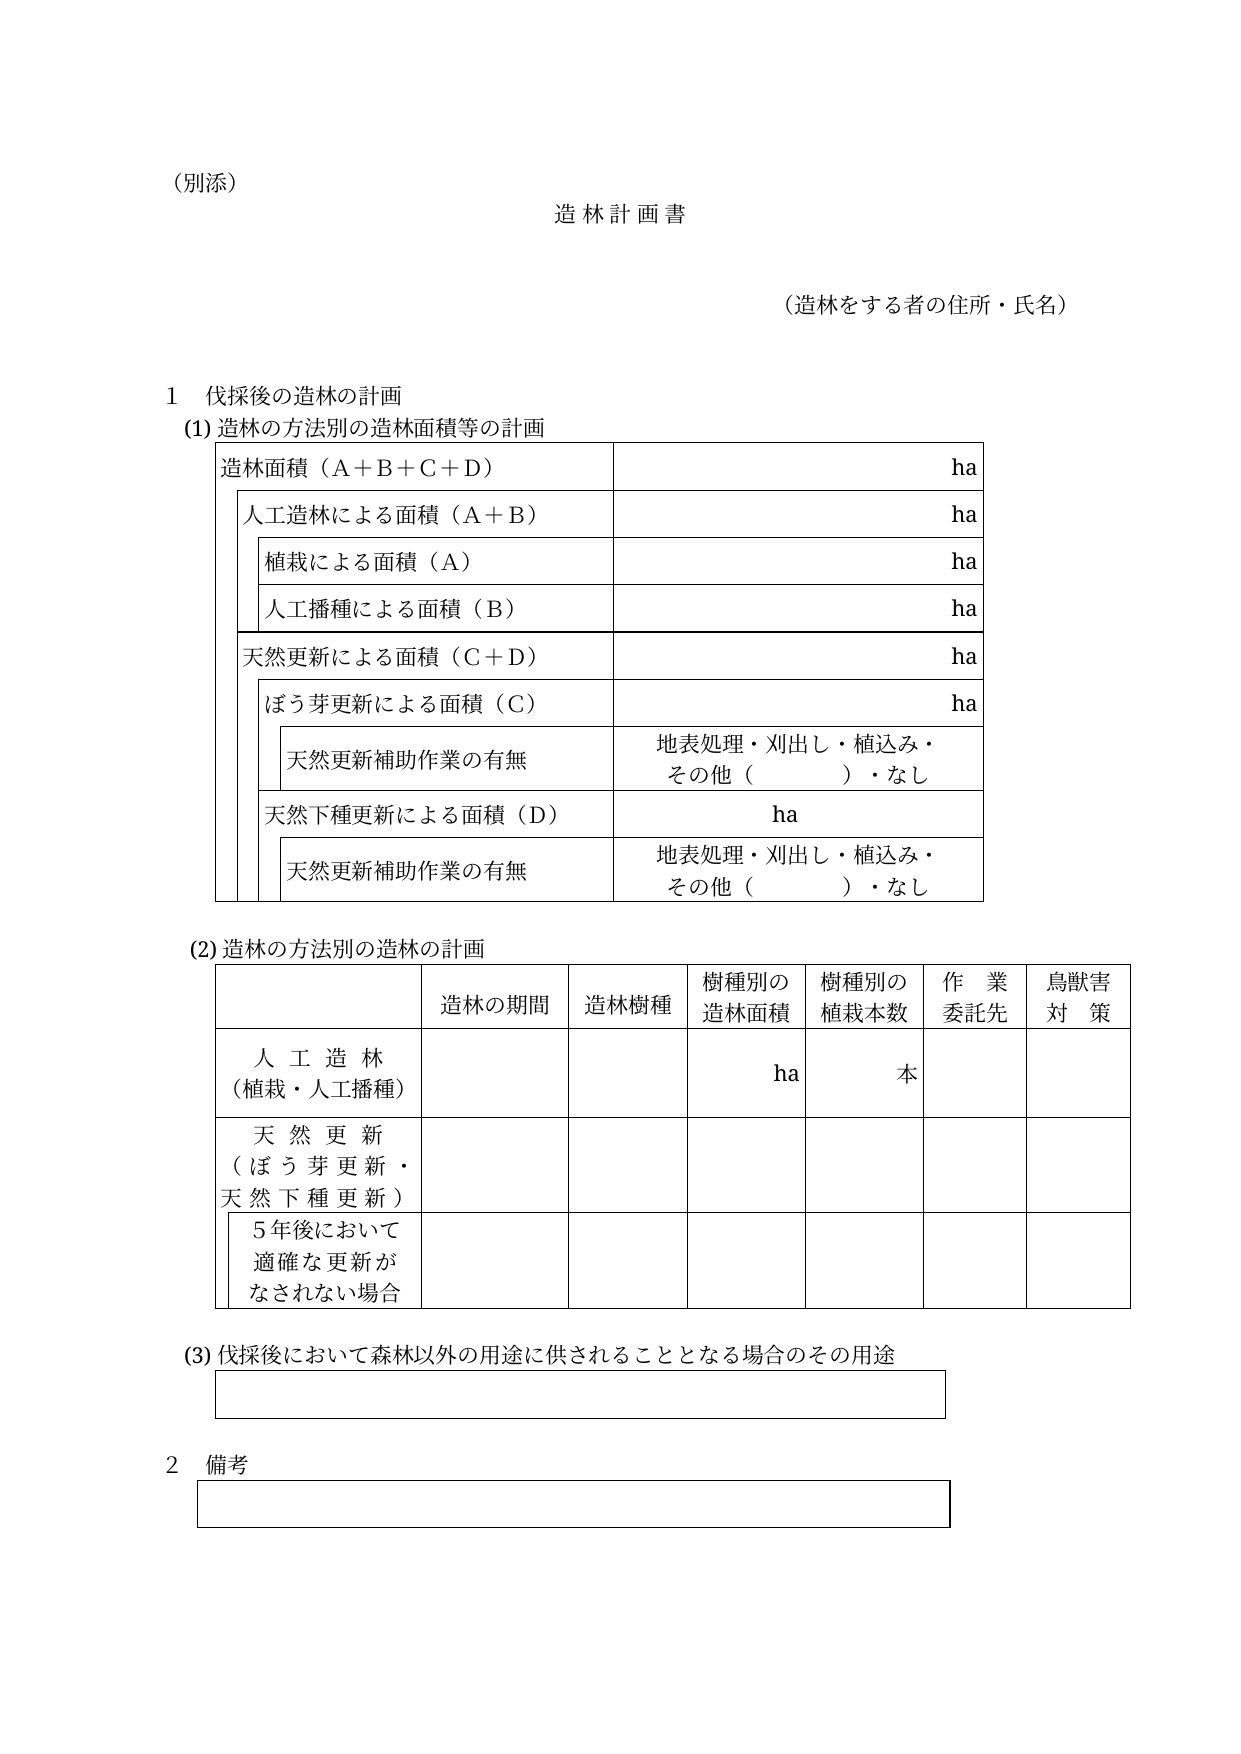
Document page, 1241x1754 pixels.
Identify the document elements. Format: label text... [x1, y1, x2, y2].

table_cell [806, 1118, 923, 1212]
table_cell [688, 1118, 805, 1212]
table_header 造林の期間 [422, 965, 568, 1028]
table_header 樹種別の 植栽本数 [806, 965, 923, 1028]
table_header 造林面積（Ａ＋Ｂ＋Ｃ＋Ｄ） [216, 443, 613, 489]
table_cell [259, 837, 280, 901]
table_header 作 業 委託先 [924, 965, 1026, 1028]
table_header 鳥獣害 対 策 [1027, 965, 1130, 1028]
text （造林をする者の住所・氏名） [162, 288, 1079, 320]
table_cell [1027, 1118, 1130, 1212]
table_cell [569, 1213, 687, 1308]
table_cell ha [614, 538, 983, 584]
table_cell [924, 1118, 1026, 1212]
table_cell ha [614, 633, 983, 679]
table_cell ５年後において 適確な更新が なされない場合 [229, 1213, 421, 1308]
table_header 樹種別の 造林面積 [688, 965, 805, 1028]
table_header [198, 1481, 949, 1527]
table_cell [1027, 1029, 1130, 1117]
table_cell [1027, 1213, 1130, 1308]
text （別添） [162, 166, 1079, 197]
table_cell [259, 726, 280, 790]
table_header [216, 1371, 945, 1417]
table_cell ha [614, 680, 983, 726]
table_cell 天然更新による面積（Ｃ＋Ｄ） [238, 633, 613, 679]
text (3) 伐採後において森林以外の用途に供されることとなる場合のその用途 [162, 1338, 1079, 1370]
text １ 伐採後の造林の計画 [162, 379, 1079, 411]
table_cell [238, 537, 258, 631]
table_cell [422, 1029, 568, 1117]
table_cell 人工造林 （植栽・人工播種） [216, 1029, 421, 1117]
table_cell [569, 1118, 687, 1212]
table_cell [569, 1029, 687, 1117]
table_cell 植栽による面積（Ａ） [259, 538, 613, 584]
table_header 造林樹種 [569, 965, 687, 1028]
table_cell ha [614, 491, 983, 537]
table_cell [924, 1029, 1026, 1117]
text (1) 造林の方法別の造林面積等の計画 [162, 411, 1079, 442]
text (2) 造林の方法別の造林の計画 [162, 932, 1079, 964]
table_cell 地表処理・刈出し・植込み・ その他（ ）・なし [614, 838, 983, 901]
table_cell 天然下種更新による面積（Ｄ） [259, 791, 613, 837]
table_cell [216, 490, 237, 901]
table_cell [806, 1213, 923, 1308]
table_cell ha [614, 791, 983, 837]
table_cell 人工播種による面積（Ｂ） [259, 585, 613, 631]
table_cell 天然更新補助作業の有無 [281, 838, 613, 901]
table_cell 地表処理・刈出し・植込み・ その他（ ）・なし [614, 727, 983, 790]
table_header ha [614, 443, 983, 489]
table_cell ぼう芽更新による面積（Ｃ） [259, 680, 613, 726]
table_cell 人工造林による面積（Ａ＋Ｂ） [238, 491, 613, 537]
table_header [216, 965, 421, 1028]
table_cell [422, 1118, 568, 1212]
table_cell 天然更新 （ぼう芽更新・ 天然下種更新） [216, 1118, 421, 1212]
table_cell [924, 1213, 1026, 1308]
text ２ 備考 [162, 1448, 1079, 1480]
table_cell [688, 1213, 805, 1308]
table_cell 天然更新補助作業の有無 [281, 727, 613, 790]
text 造 林 計 画 書 [162, 197, 1079, 229]
table_cell 本 [806, 1029, 923, 1117]
table_cell [216, 1212, 228, 1308]
table_cell [238, 679, 258, 901]
table_cell ha [688, 1029, 805, 1117]
table_cell ha [614, 585, 983, 631]
table_cell [422, 1213, 568, 1308]
